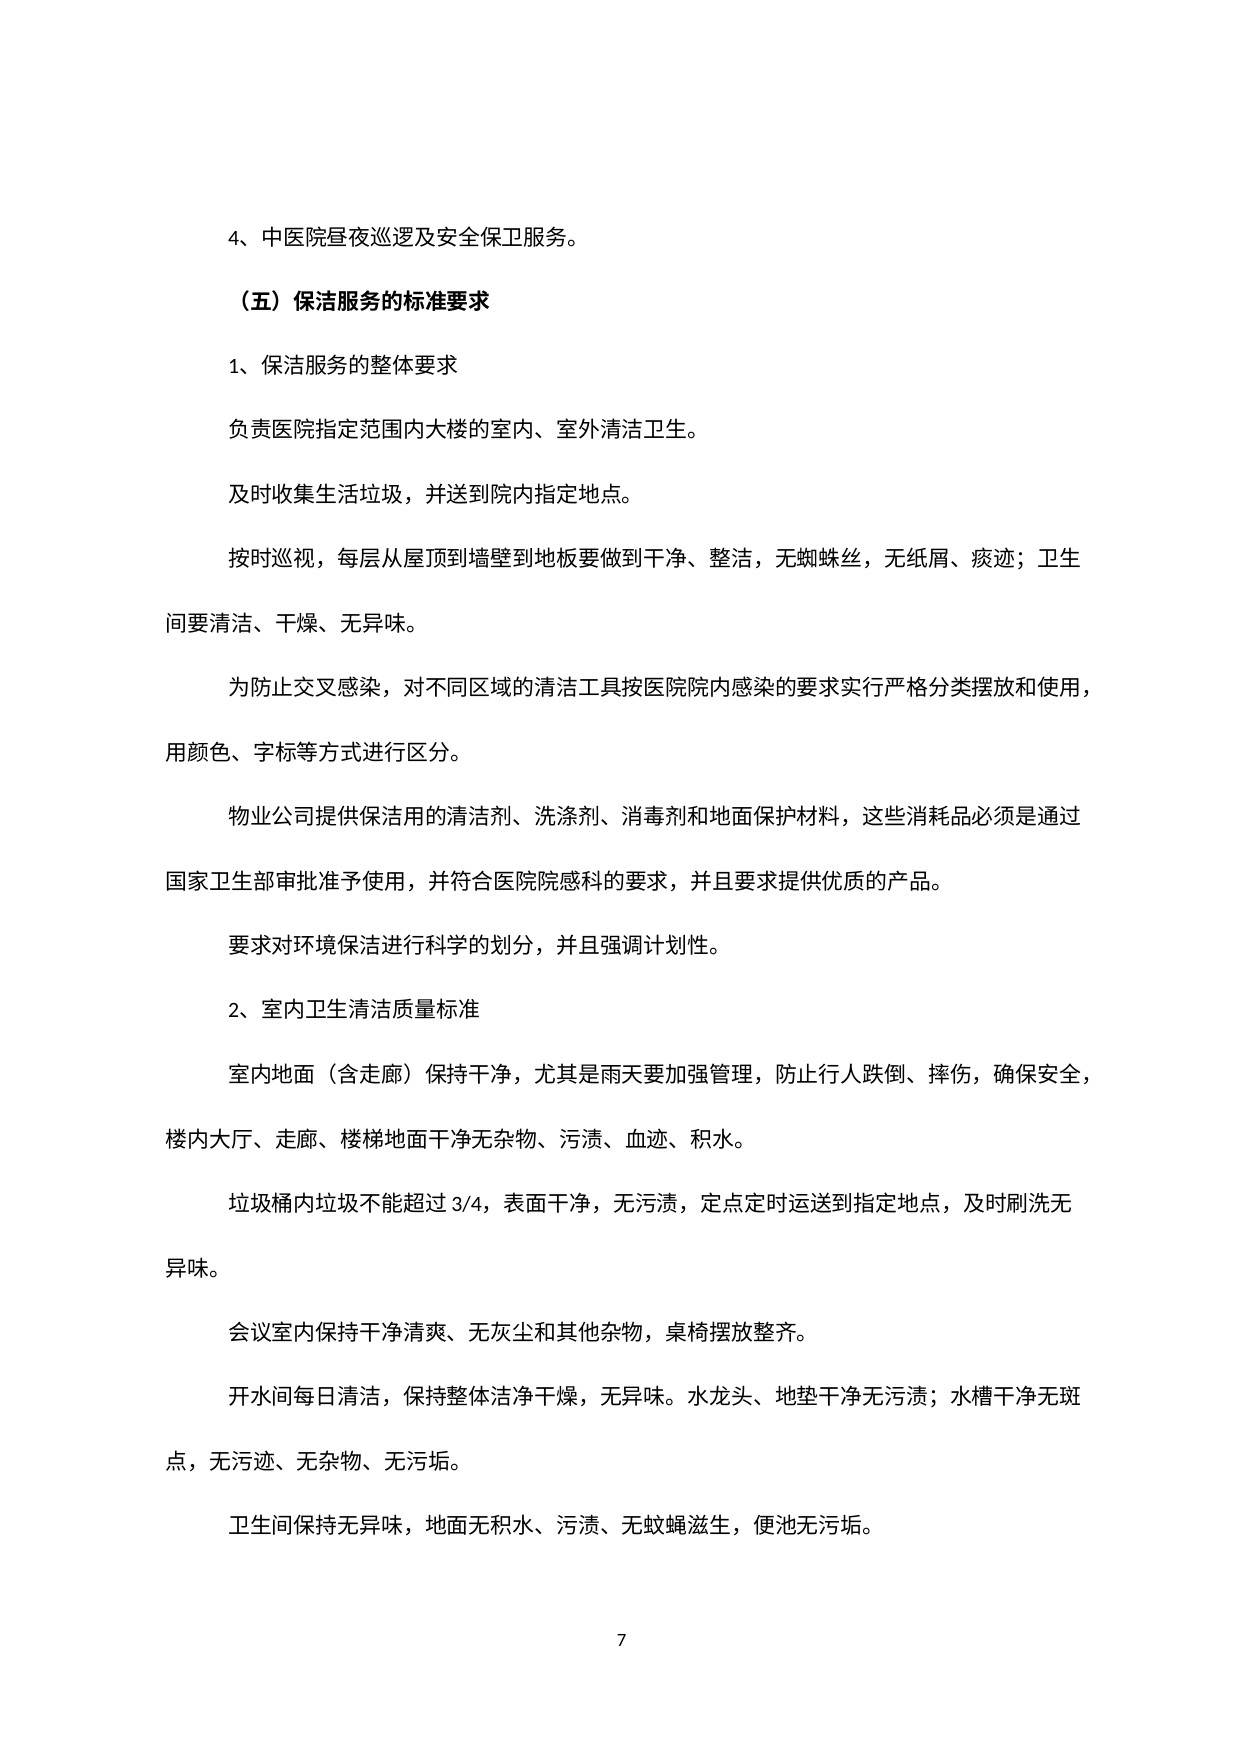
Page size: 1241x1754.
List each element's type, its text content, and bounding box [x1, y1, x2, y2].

text 室内地面（含走廊）保持干净，尤其是雨天要加强管理，防止行人跌倒、摔伤，确保安全，楼内大厅、走廊、楼梯地面干净无杂物、污渍、血迹、积水。 [165, 1056, 1087, 1154]
text 负责医院指定范围内大楼的室内、室外清洁卫生。 [165, 412, 1087, 444]
text 2、室内卫生清洁质量标准 [165, 992, 1087, 1024]
text 垃圾桶内垃圾不能超过3/4，表面干净，无污渍，定点定时运送到指定地点，及时刷洗无异味。 [165, 1185, 1087, 1283]
text 4、中医院昼夜巡逻及安全保卫服务。 [165, 219, 1087, 252]
text 开水间每日清洁，保持整体洁净干燥，无异味。水龙头、地垫干净无污渍；水槽干净无斑点，无污迹、无杂物、无污垢。 [165, 1379, 1087, 1476]
text 物业公司提供保洁用的清洁剂、洗涤剂、消毒剂和地面保护材料，这些消耗品必须是通过国家卫生部审批准予使用，并符合医院院感科的要求，并且要求提供优质的产品。 [165, 799, 1087, 896]
text （五）保洁服务的标准要求 [165, 284, 1087, 316]
text 会议室内保持干净清爽、无灰尘和其他杂物，桌椅摆放整齐。 [165, 1314, 1087, 1347]
text 卫生间保持无异味，地面无积水、污渍、无蚊蝇滋生，便池无污垢。 [165, 1508, 1087, 1540]
text 及时收集生活垃圾，并送到院内指定地点。 [165, 476, 1087, 509]
text 按时巡视，每层从屋顶到墙壁到地板要做到干净、整洁，无蜘蛛丝，无纸屑、痰迹；卫生间要清洁、干燥、无异味。 [165, 540, 1087, 638]
text 为防止交叉感染，对不同区域的清洁工具按医院院内感染的要求实行严格分类摆放和使用，用颜色、字标等方式进行区分。 [165, 669, 1087, 767]
text 要求对环境保洁进行科学的划分，并且强调计划性。 [165, 928, 1087, 960]
text 1、保洁服务的整体要求 [165, 348, 1087, 380]
